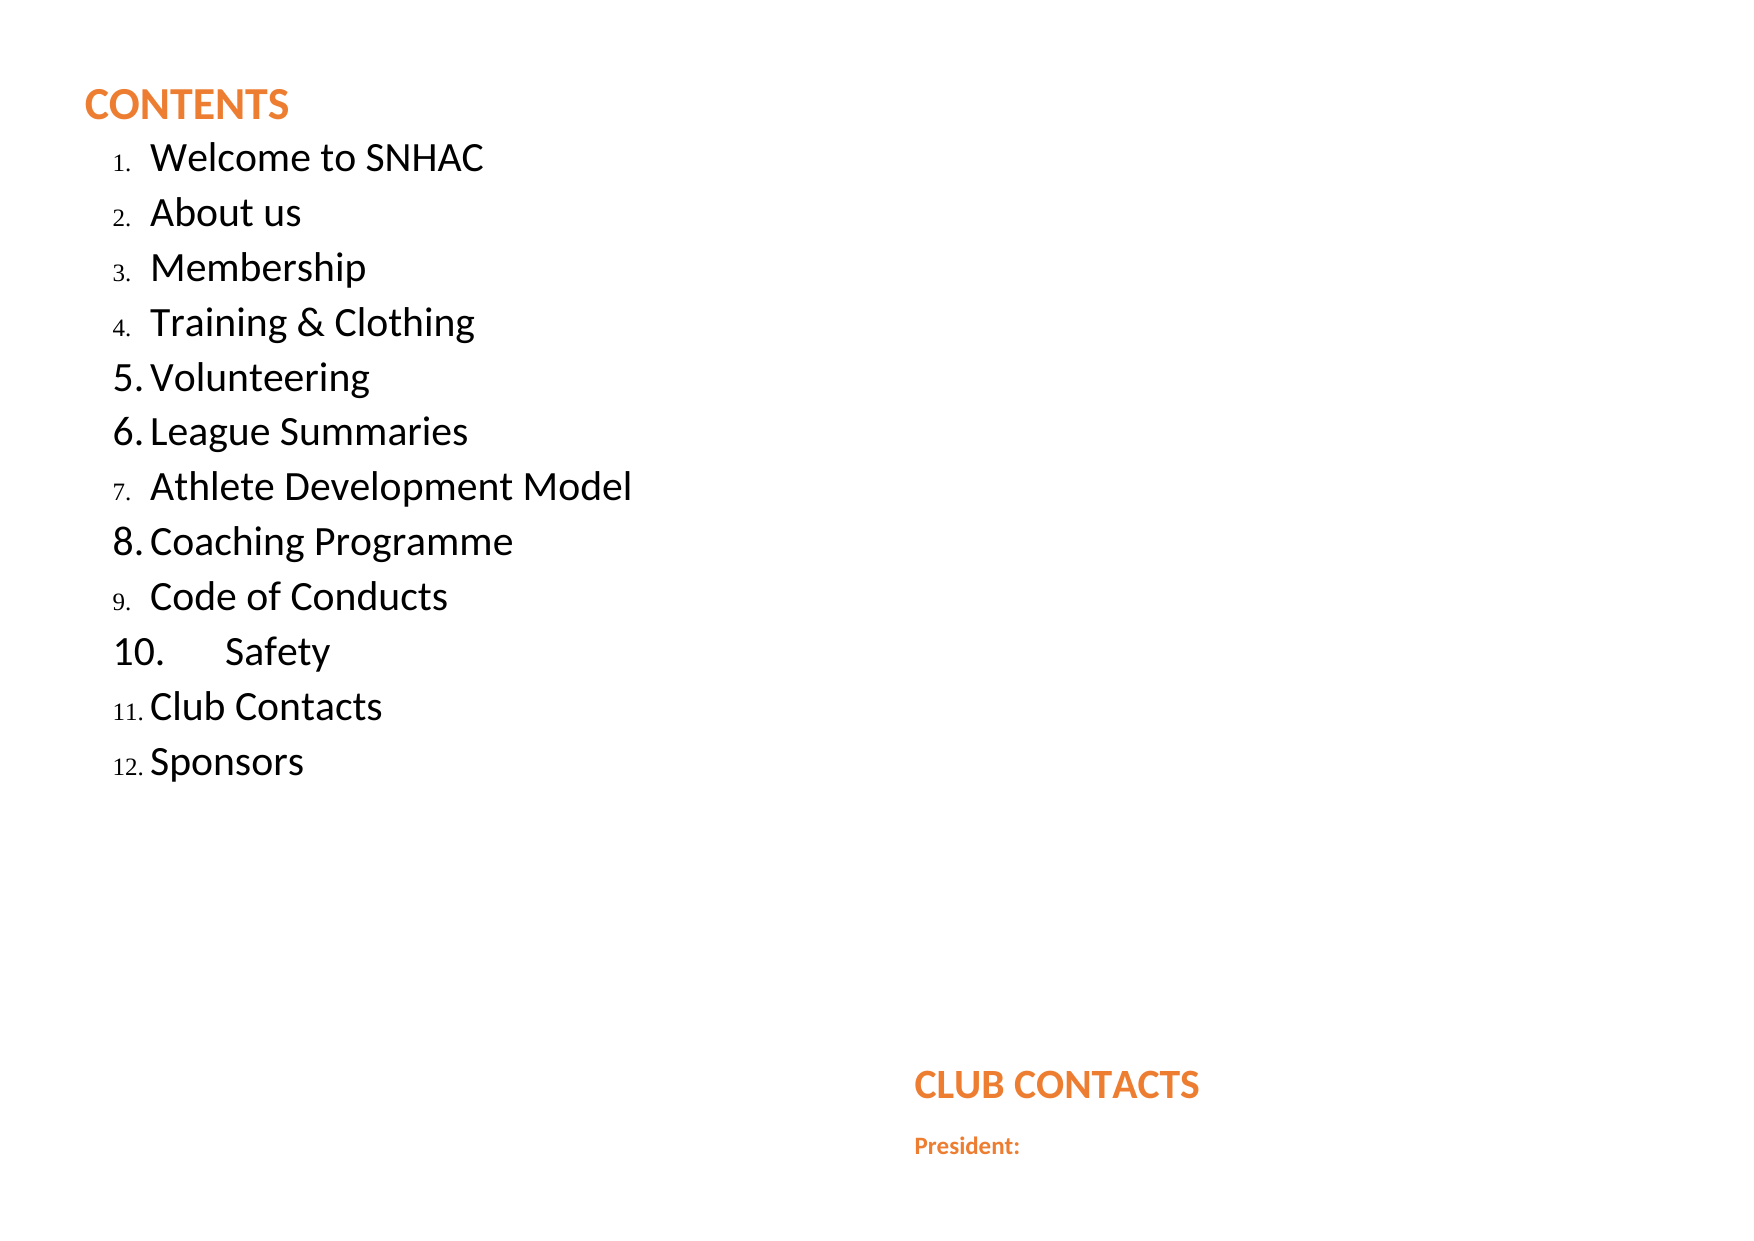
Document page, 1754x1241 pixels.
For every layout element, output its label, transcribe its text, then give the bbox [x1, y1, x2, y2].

list Code of Conducts [112, 570, 839, 621]
list Welcome to SNHAC [112, 131, 839, 182]
list Coaching Programme [112, 515, 839, 566]
list Membership [112, 241, 839, 292]
list Volunteering [112, 351, 839, 401]
list About us [112, 186, 839, 237]
text CLUB CONTACTS [914, 1058, 1679, 1109]
list Safety [112, 625, 839, 676]
text CONTENTS [75, 75, 839, 131]
list Sponsors [112, 735, 839, 786]
text President: [914, 1130, 1679, 1160]
list Athlete Development Model [112, 460, 839, 511]
list League Summaries [112, 405, 839, 456]
list Club Contacts [112, 680, 839, 731]
list Training & Clothing [112, 296, 839, 346]
